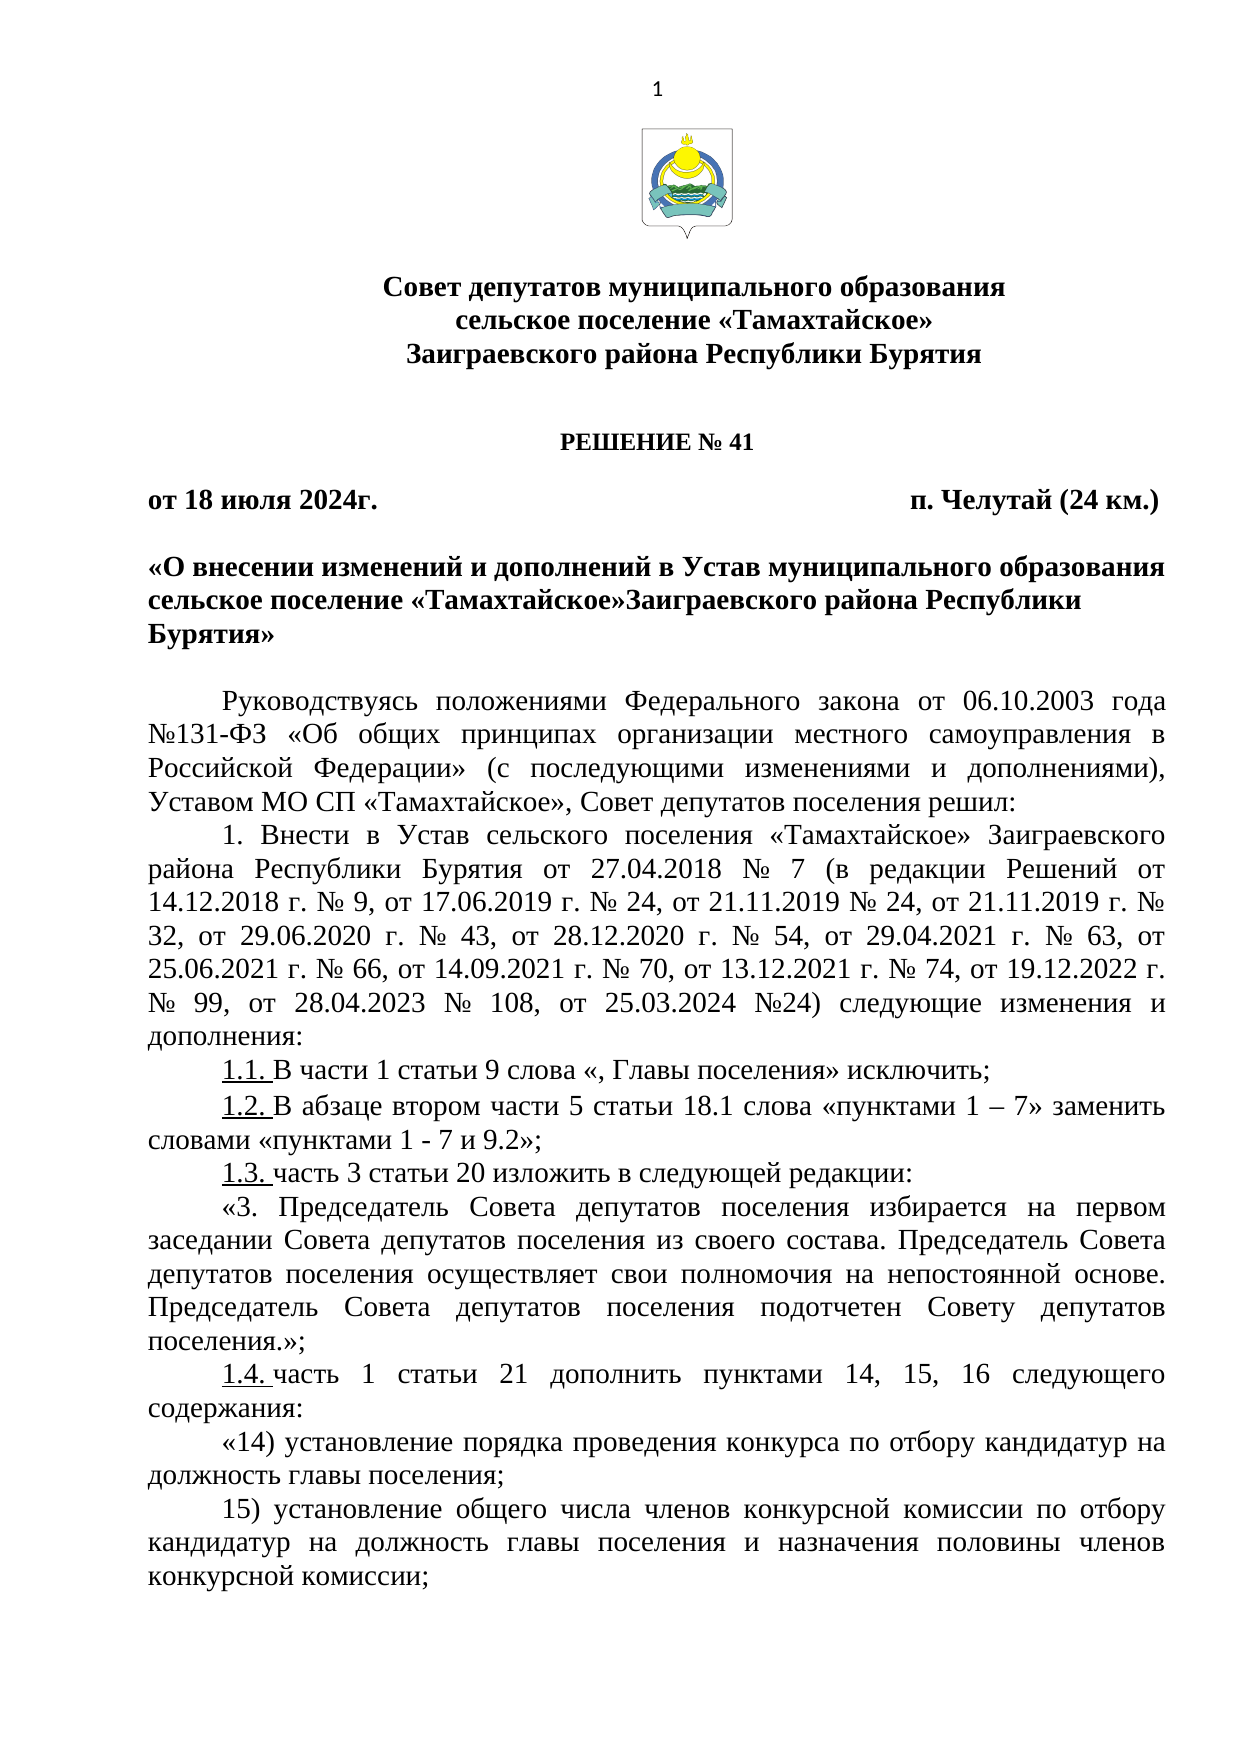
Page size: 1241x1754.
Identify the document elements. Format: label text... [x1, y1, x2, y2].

list часть 3 статьи 20 изложить в следующей редакции: [148, 1155, 1167, 1189]
text Руководствуясь положениями Федерального закона от 06.10.2003 года №131-ФЗ «Об общих принципах организации местного самоуправления в Российской Федерации» (с последующими изменениями и дополнениями), Уставом МО СП «Тамахтайское», Совет депутатов поселения решил: [148, 683, 1167, 817]
text сельское поселение «Тамахтайское» [148, 302, 1167, 336]
text «3. Председатель Совета депутатов поселения избирается на первом заседании Совета депутатов поселения из своего состава. Председатель Совета депутатов поселения осуществляет свои полномочия на непостоянной основе. Председатель Совета депутатов поселения подотчетен Совету депутатов поселения.»; [148, 1189, 1167, 1357]
list В абзаце втором части 5 статьи 18.1 слова «пунктами 1 – 7» заменить словами «пунктами 1 - 7 и 9.2»; [148, 1088, 1167, 1155]
list часть 1 статьи 21 дополнить пунктами 14, 15, 16 следующего содержания: [148, 1357, 1167, 1424]
text «О внесении изменений и дополнений в Устав муниципального образования [148, 549, 1167, 582]
text сельское поселение «Тамахтайское»Заиграевского района Республики Бурятия» [148, 582, 1167, 649]
text 1. Внести в Устав сельского поселения «Тамахтайское» Заиграевского района Республики Бурятия от 27.04.2018 № 7 (в редакции Решений от 14.12.2018 г. № 9, от 17.06.2019 г. № 24, от 21.11.2019 № 24, от 21.11.2019 г. № 32, от 29.06.2020 г. № 43, от 28.12.2020 г. № 54, от 29.04.2021 г. № 63, от 25.06.2021 г. № 66, от 14.09.2021 г. № 70, от 13.12.2021 г. № 74, от 19.12.2022 г. № 99, от 28.04.2023 № 108, от 25.03.2024 №24) следующие изменения и дополнения: [148, 817, 1167, 1052]
text от 18 июля 2024г. п. Челутай (24 км.) [148, 482, 1167, 515]
text 15) установление общего числа членов конкурсной комиссии по отбору кандидатур на должность главы поселения и назначения половины членов конкурсной комиссии; [148, 1491, 1167, 1591]
text «14) установление порядка проведения конкурса по отбору кандидатур на должность главы поселения; [148, 1424, 1167, 1491]
text Совет депутатов муниципального образования [148, 269, 1167, 302]
text РЕШЕНИЕ № 41 [148, 427, 1167, 456]
list В части 1 статьи 9 слова «, Главы поселения» исключить; [148, 1052, 1167, 1086]
text Заиграевского района Республики Бурятия [148, 336, 1167, 369]
